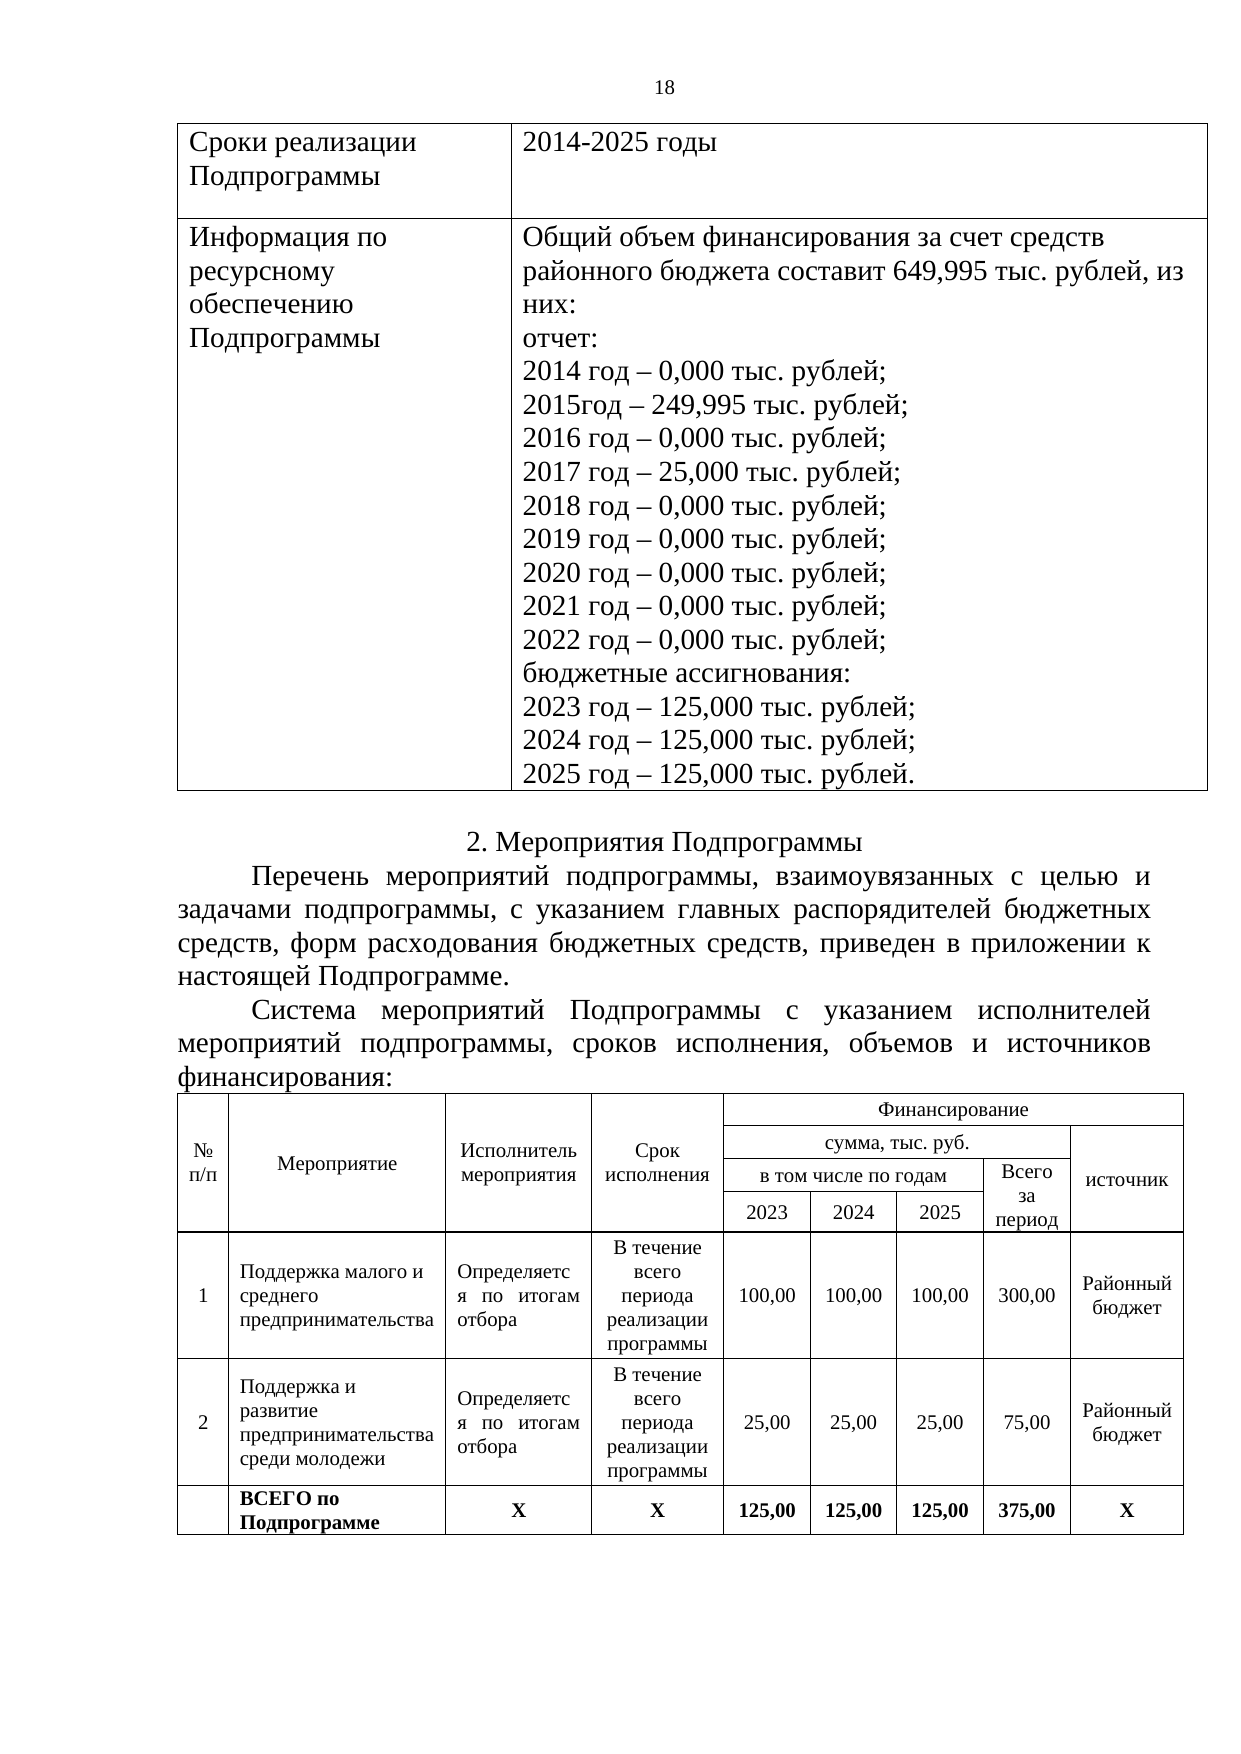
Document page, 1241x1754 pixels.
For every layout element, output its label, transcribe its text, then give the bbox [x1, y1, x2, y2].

table_cell 2024 [811, 1192, 896, 1231]
text 2. Мероприятия Подпрограммы [177, 824, 1152, 858]
table_cell 25,00 [724, 1359, 810, 1484]
table_cell Районный бюджет [1071, 1233, 1183, 1358]
table_cell Определяется по итогам отбора [446, 1359, 591, 1484]
table_cell 2014-2025 годы [512, 124, 1207, 218]
table_cell 25,00 [811, 1359, 896, 1484]
table_cell Информация по ресурсному обеспечению Подпрограммы [178, 219, 511, 789]
text Перечень мероприятий подпрограммы, взаимоувязанных с целью и задачами подпрограммы, с указанием главных распорядителей бюджетных средств, форм расходования бюджетных средств, приведен в приложении к настоящей Подпрограмме. [177, 858, 1152, 992]
table_cell Районный бюджет [1071, 1359, 1183, 1484]
table_cell 2025 [897, 1192, 983, 1231]
table_cell Х [446, 1486, 591, 1534]
table_cell Определяется по итогам отбора [446, 1233, 591, 1358]
table_header № п/п [178, 1094, 228, 1231]
table_header Исполнитель мероприятия [446, 1094, 591, 1231]
table_cell 25,00 [897, 1359, 983, 1484]
table_cell 1 [178, 1233, 228, 1358]
table_cell в том числе по годам [724, 1159, 983, 1191]
table_cell 75,00 [984, 1359, 1070, 1484]
table_cell Общий объем финансирования за счет средств районного бюджета составит 649,995 тыс. рублей, из них: отчет: 2014 год – 0,000 тыс. рублей; 2015год – 249,995 тыс. рублей; 2016 год – 0,000 тыс. рублей; 2017 год – 25,000 тыс. рублей; 2018 год – 0,000 тыс. рублей; 2019 год – 0,000 тыс. рублей; 2020 год – 0,000 тыс. рублей; 2021 год – 0,000 тыс. рублей; 2022 год – 0,000 тыс. рублей; бюджетные ассигнования: 2023 год – 125,000 тыс. рублей; 2024 год – 125,000 тыс. рублей; 2025 год – 125,000 тыс. рублей. [512, 219, 1207, 789]
table_header Срок исполнения [592, 1094, 723, 1231]
table_cell 2 [178, 1359, 228, 1484]
table_cell 375,00 [984, 1486, 1070, 1534]
table_cell 2023 [724, 1192, 810, 1231]
table_cell 100,00 [724, 1233, 810, 1358]
table_cell 125,00 [724, 1486, 810, 1534]
table_cell 125,00 [811, 1486, 896, 1534]
table_cell Всего за период [984, 1159, 1070, 1231]
table_cell Поддержка малого и среднего предпринимательства [229, 1233, 445, 1358]
table_cell 100,00 [811, 1233, 896, 1358]
table_cell сумма, тыс. руб. [724, 1126, 1070, 1158]
table_cell Х [592, 1486, 723, 1534]
table_header Мероприятие [229, 1094, 445, 1231]
table_header Финансирование [724, 1094, 1183, 1125]
table_cell Сроки реализации Подпрограммы [178, 124, 511, 218]
table_cell Поддержка и развитие предпринимательства среди молодежи [229, 1359, 445, 1484]
table_cell Х [1071, 1486, 1183, 1534]
table_cell 100,00 [897, 1233, 983, 1358]
text Система мероприятий Подпрограммы с указанием исполнителей мероприятий подпрограммы, сроков исполнения, объемов и источников финансирования: [177, 992, 1152, 1092]
table_cell 300,00 [984, 1233, 1070, 1358]
table_cell [178, 1486, 228, 1534]
table_cell ВСЕГО по Подпрограмме [229, 1486, 445, 1534]
table_cell В течение всего периода реализации программы [592, 1233, 723, 1358]
table_cell В течение всего периода реализации программы [592, 1359, 723, 1484]
table_cell источник [1071, 1126, 1183, 1231]
table_cell 125,00 [897, 1486, 983, 1534]
